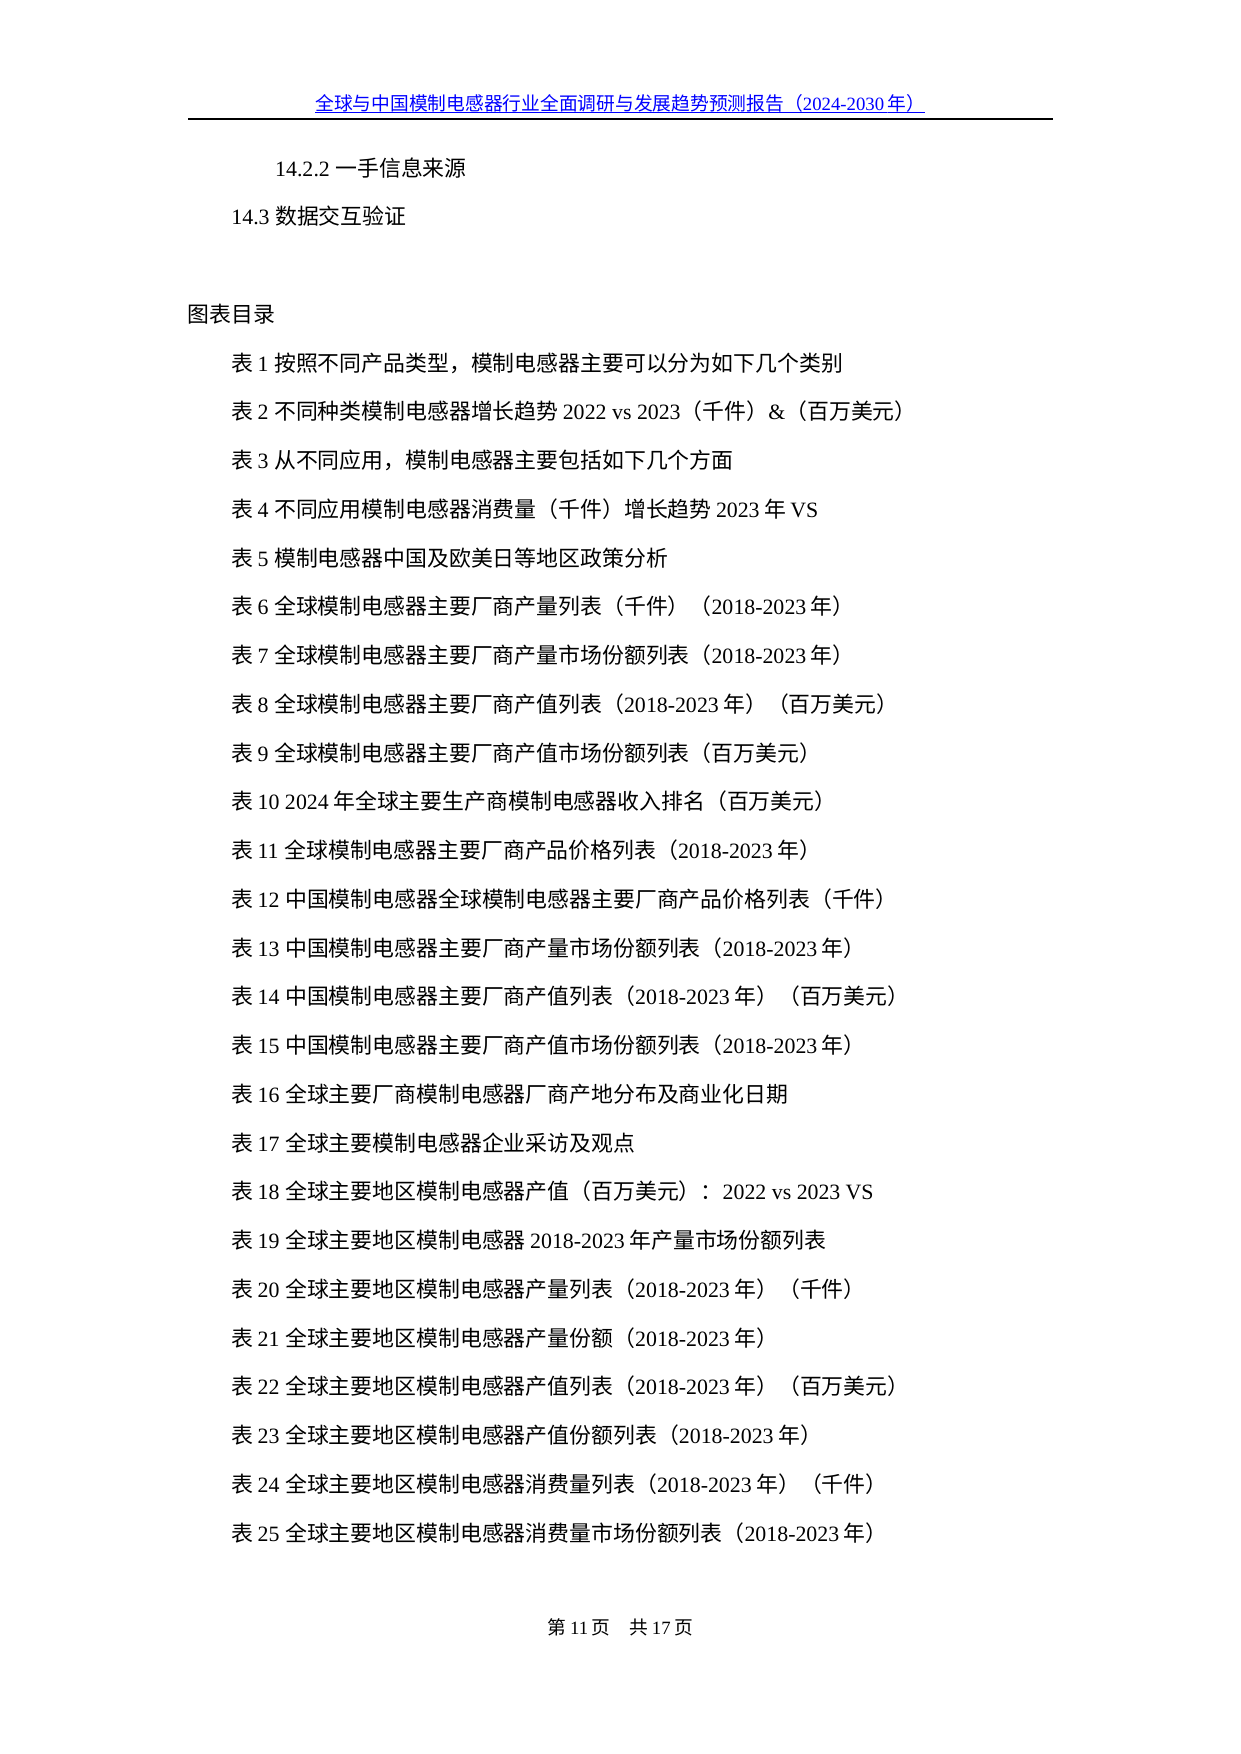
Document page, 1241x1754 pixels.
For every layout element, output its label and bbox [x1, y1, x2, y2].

text [187, 150, 1053, 1548]
